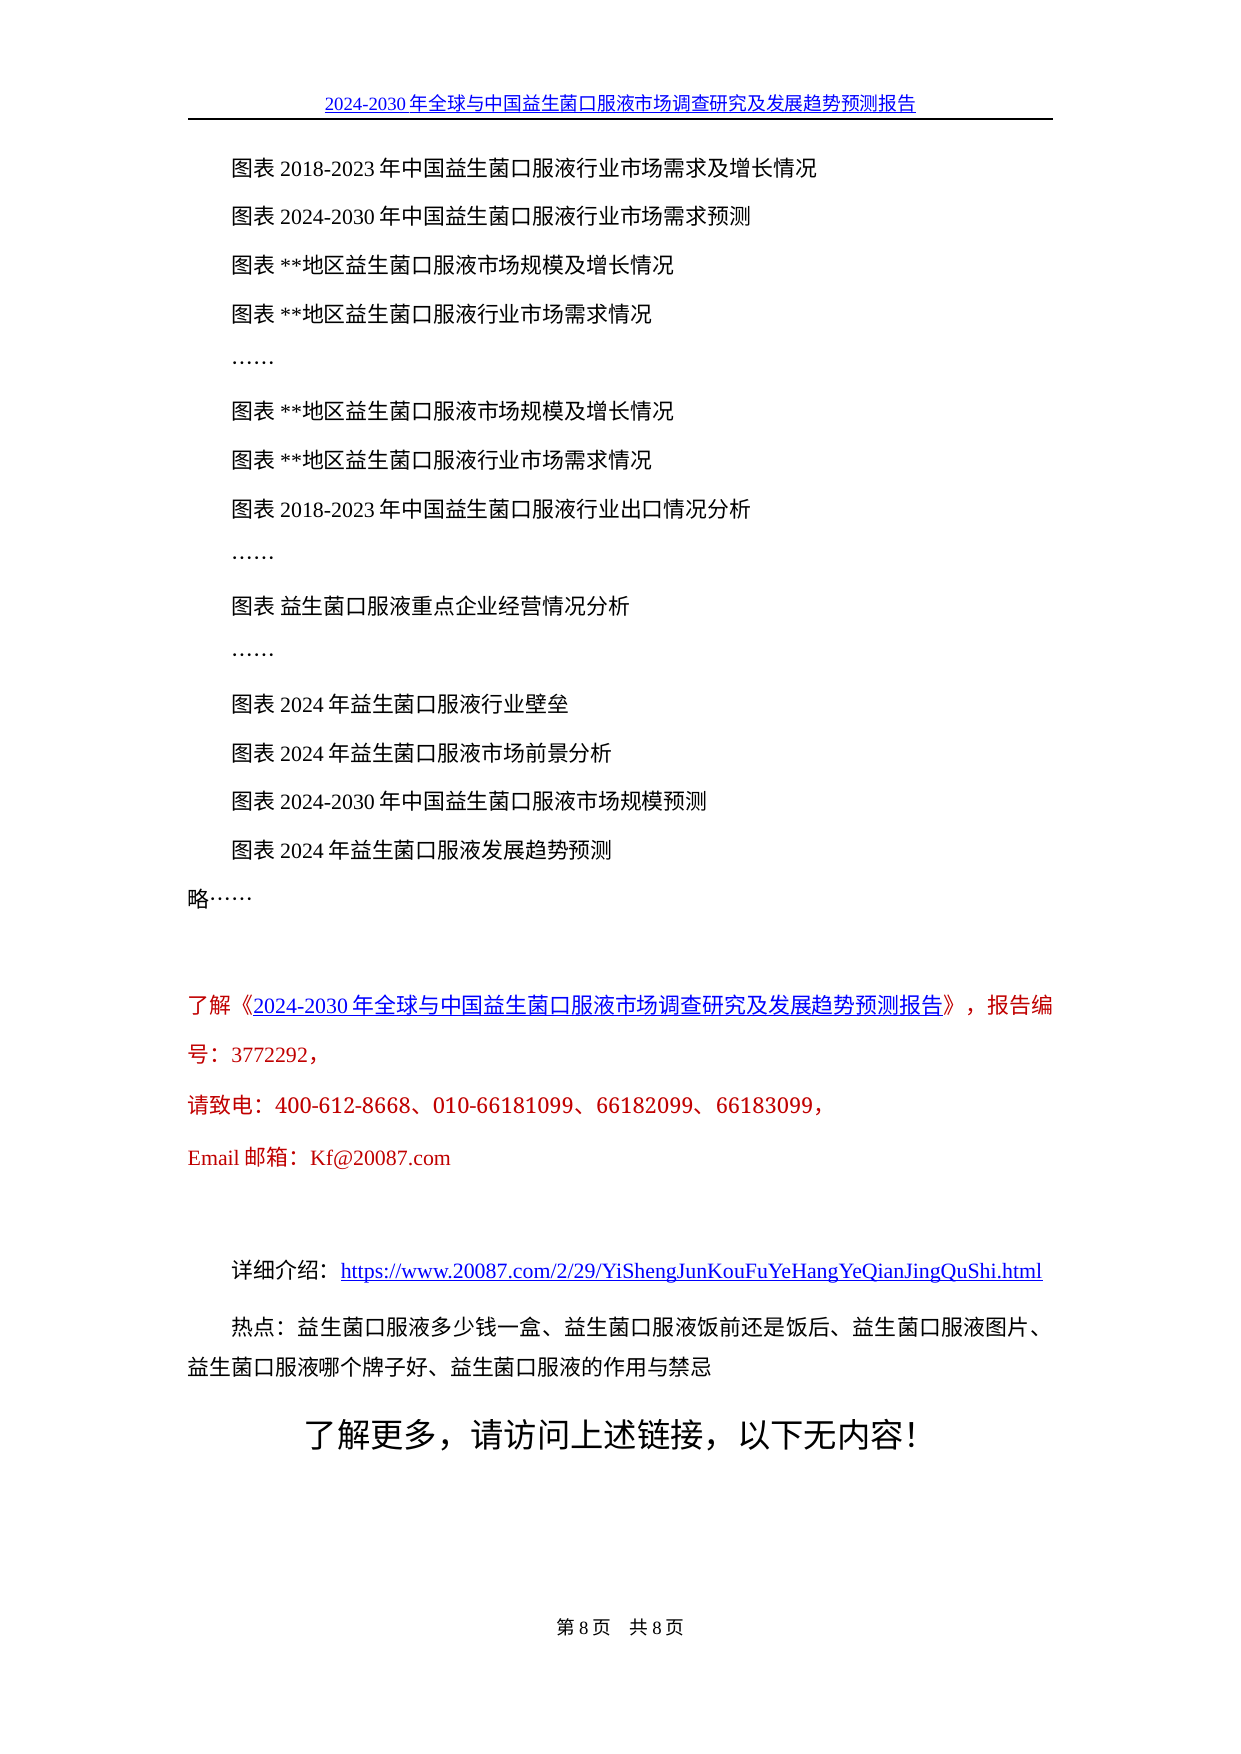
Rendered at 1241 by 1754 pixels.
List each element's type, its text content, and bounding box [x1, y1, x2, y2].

text Email邮箱：Kf@20087.com [187, 1140, 1053, 1172]
text 请致电：400-612-8668、010-66181099、66182099、66183099， [187, 1088, 1053, 1121]
text 详细介绍：https://www.20087.com/2/29/YiShengJunKouFuYeHangYeQianJingQuShi.html [187, 1253, 1053, 1285]
text 了解《2024-2030年全球与中国益生菌口服液市场调查研究及发展趋势预测报告》，报告编号：3772292， [187, 988, 1053, 1069]
title 了解更多，请访问上述链接，以下无内容！ [187, 1400, 1053, 1465]
text 热点：益生菌口服液多少钱一盒、益生菌口服液饭前还是饭后、益生菌口服液图片、益生菌口服液哪个牌子好、益生菌口服液的作用与禁忌 [187, 1309, 1053, 1382]
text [187, 150, 1053, 914]
